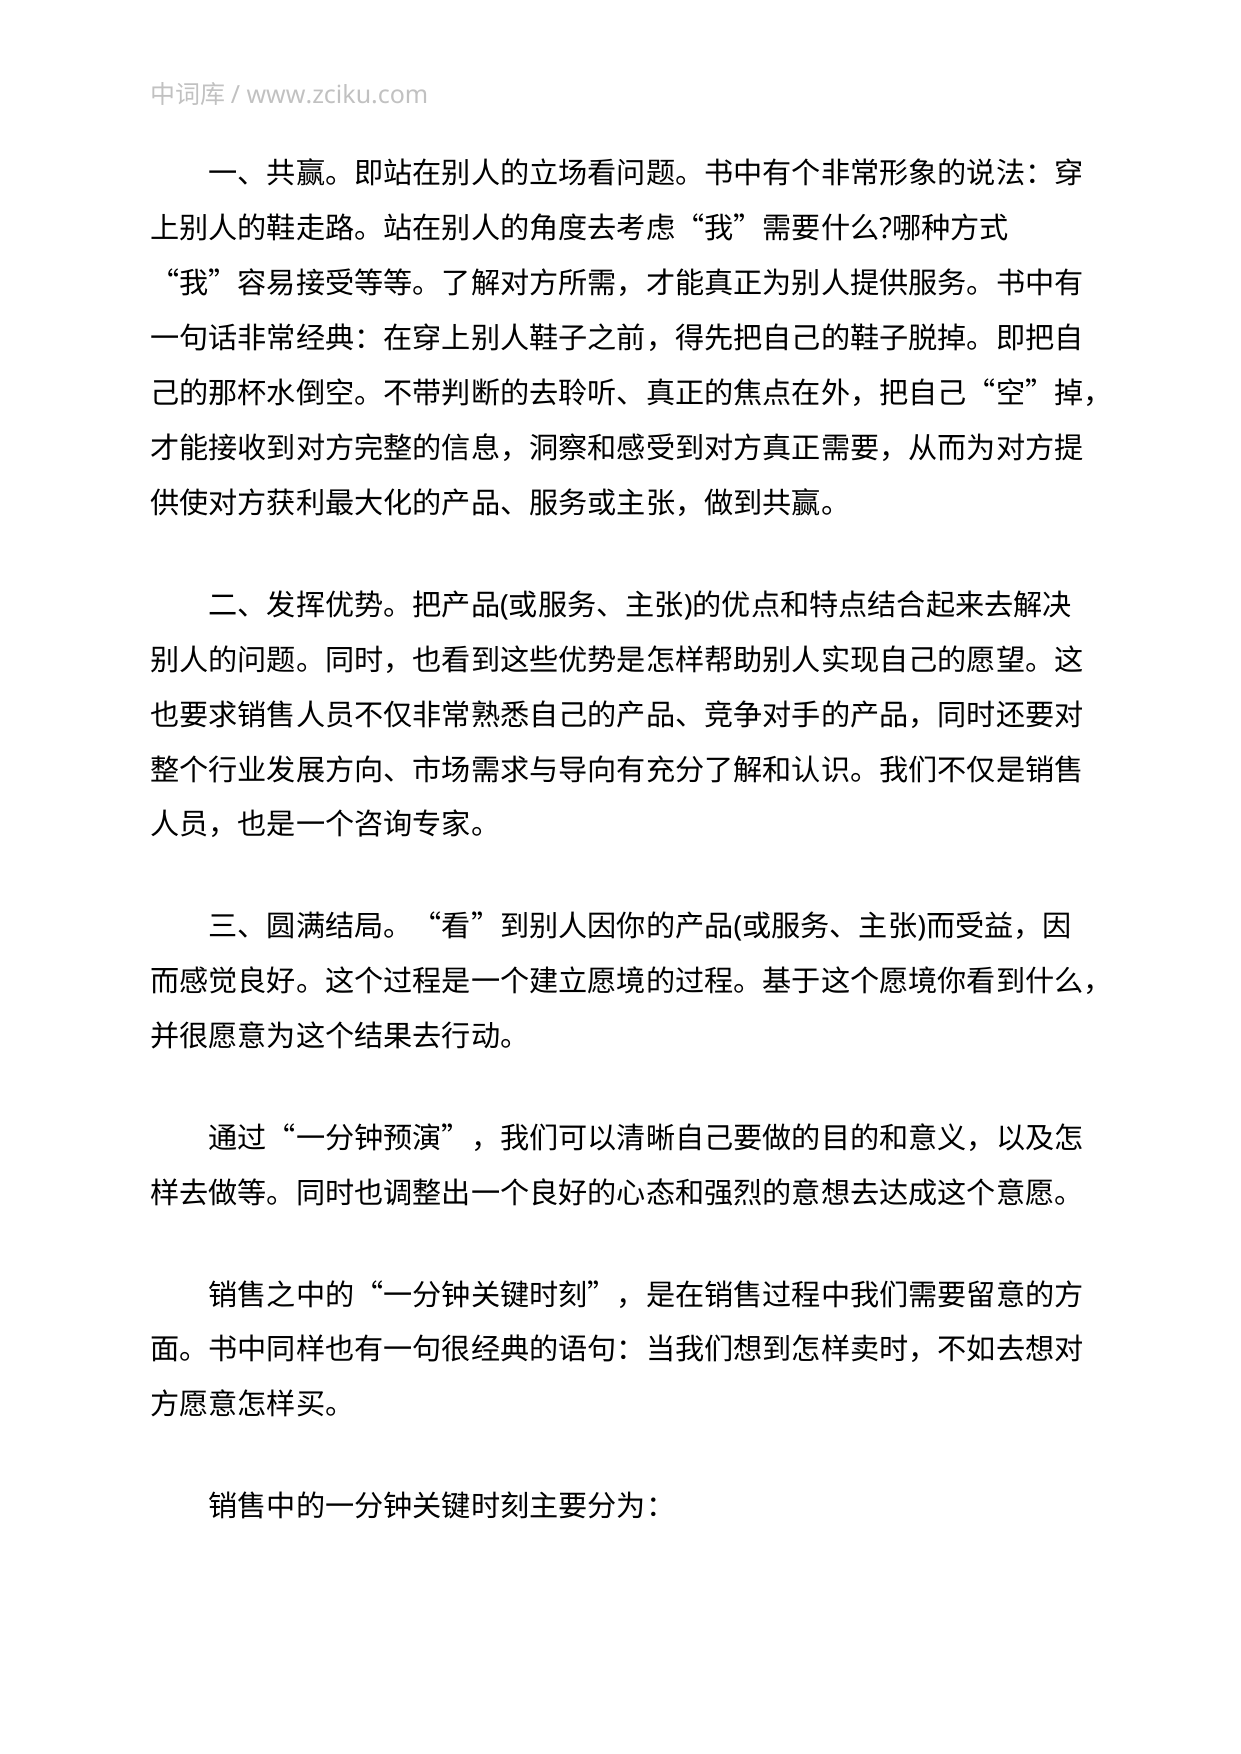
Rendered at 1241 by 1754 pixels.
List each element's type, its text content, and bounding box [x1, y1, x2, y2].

text 销售之中的“一分钟关键时刻”，是在销售过程中我们需要留意的方面。书中同样也有一句很经典的语句：当我们想到怎样卖时，不如去想对方愿意怎样买。 [150, 1271, 1090, 1423]
text 销售中的一分钟关键时刻主要分为： [150, 1483, 1090, 1525]
text 通过“一分钟预演”，我们可以清晰自己要做的目的和意义，以及怎样去做等。同时也调整出一个良好的心态和强烈的意想去达成这个意愿。 [150, 1114, 1090, 1212]
text 三、圆满结局。“看”到别人因你的产品(或服务、主张)而受益，因而感觉良好。这个过程是一个建立愿境的过程。基于这个愿境你看到什么，并很愿意为这个结果去行动。 [150, 903, 1090, 1055]
text 二、发挥优势。把产品(或服务、主张)的优点和特点结合起来去解决别人的问题。同时，也看到这些优势是怎样帮助别人实现自己的愿望。这也要求销售人员不仅非常熟悉自己的产品、竞争对手的产品，同时还要对整个行业发展方向、市场需求与导向有充分了解和认识。我们不仅是销售人员，也是一个咨询专家。 [150, 581, 1090, 843]
text 一、共赢。即站在别人的立场看问题。书中有个非常形象的说法：穿上别人的鞋走路。站在别人的角度去考虑“我”需要什么?哪种方式“我”容易接受等等。了解对方所需，才能真正为别人提供服务。书中有一句话非常经典：在穿上别人鞋子之前，得先把自己的鞋子脱掉。即把自己的那杯水倒空。不带判断的去聆听、真正的焦点在外，把自己“空”掉，才能接收到对方完整的信息，洞察和感受到对方真正需要，从而为对方提供使对方获利最大化的产品、服务或主张，做到共赢。 [150, 150, 1090, 522]
